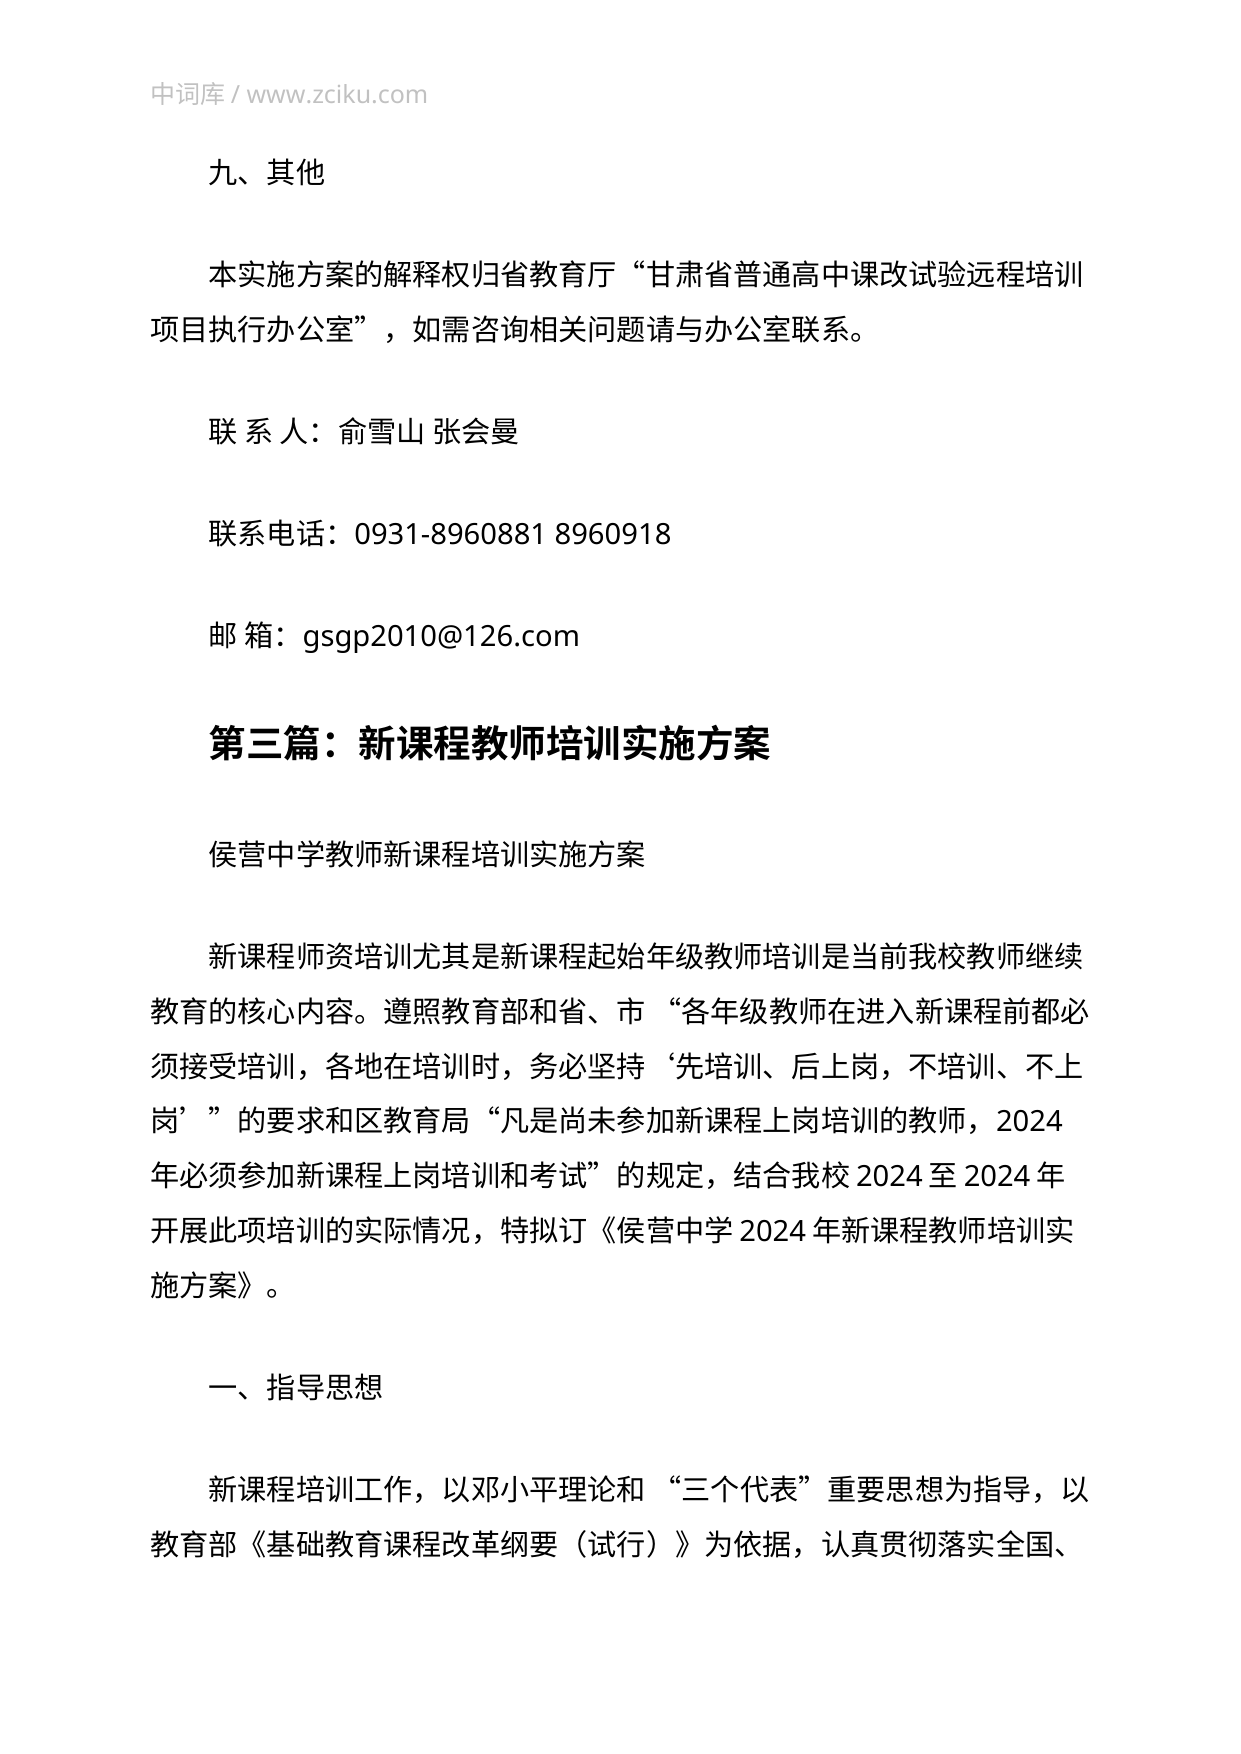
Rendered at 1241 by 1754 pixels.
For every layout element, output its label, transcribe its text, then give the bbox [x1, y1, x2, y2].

text 邮 箱：gsgp2010@126.com [150, 612, 1090, 654]
text 第三篇：新课程教师培训实施方案 [150, 714, 1090, 768]
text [150, 1467, 1090, 1564]
text 新课程师资培训尤其是新课程起始年级教师培训是当前我校教师继续教育的核心内容。遵照教育部和省、市 “各年级教师在进入新课程前都必须接受培训，各地在培训时，务必坚持‘先培训、后上岗，不培训、不上岗’”的要求和区教育局“凡是尚未参加新课程上岗培训的教师，2024年必须参加新课程上岗培训和考试”的规定，结合我校2024至2024年开展此项培训的实际情况，特拟订《侯营中学2024年新课程教师培训实施方案》。 [150, 933, 1090, 1305]
text 联 系 人：俞雪山 张会曼 [150, 408, 1090, 451]
text 九、其他 [150, 150, 1090, 192]
text 侯营中学教师新课程培训实施方案 [150, 832, 1090, 874]
text 联系电话：0931-8960881 8960918 [150, 510, 1090, 553]
text 本实施方案的解释权归省教育厅“甘肃省普通高中课改试验远程培训项目执行办公室”，如需咨询相关问题请与办公室联系。 [150, 252, 1090, 349]
text 一、指导思想 [150, 1365, 1090, 1407]
